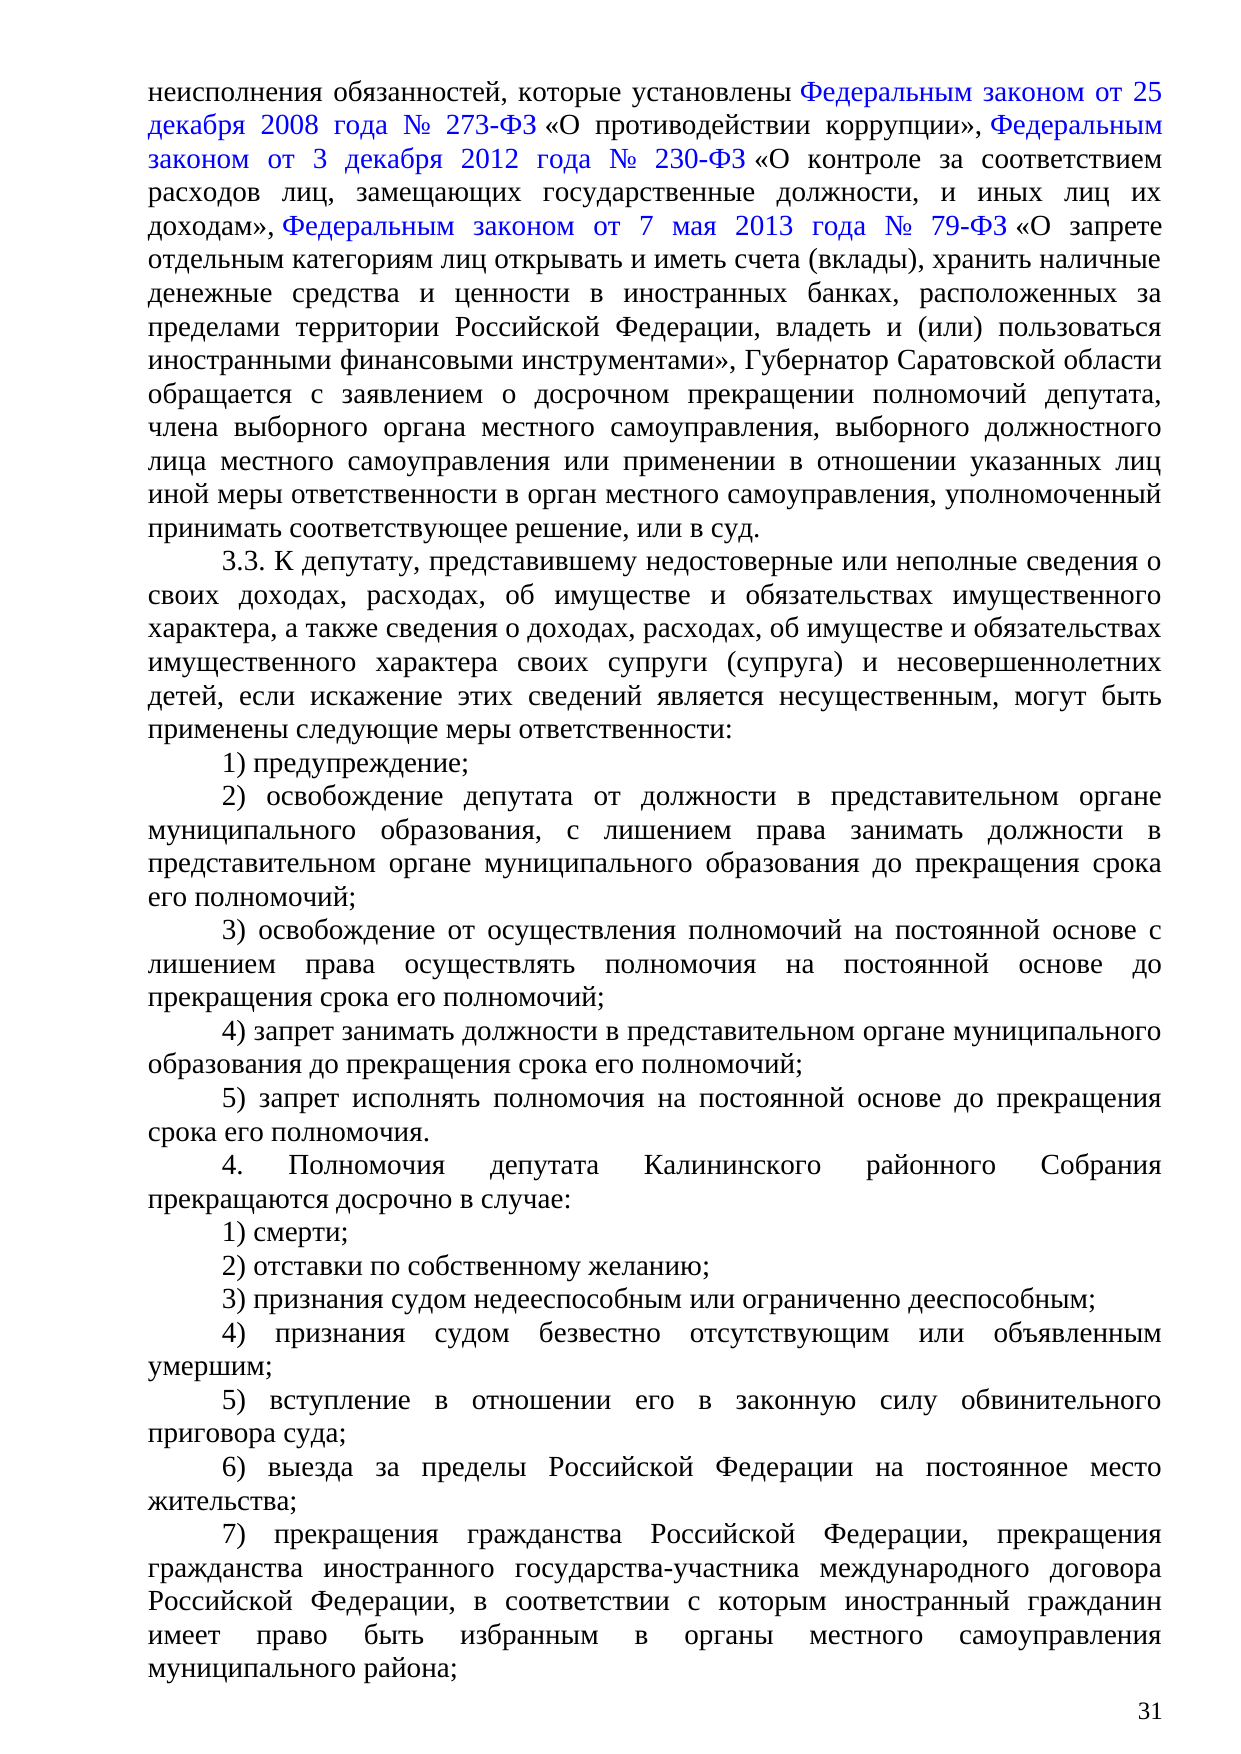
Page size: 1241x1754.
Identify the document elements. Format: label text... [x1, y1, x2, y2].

text 4. Полномочия депутата Калининского районного Собрания прекращаются досрочно в случае: [148, 1147, 1162, 1214]
text 5) запрет исполнять полномочия на постоянной основе до прекращения срока его полномочия. [148, 1080, 1162, 1147]
text 7) прекращения гражданства Российской Федерации, прекращения гражданства иностранного государства-участника международного договора Российской Федерации, в соответствии с которым иностранный гражданин имеет право быть избранным в органы местного самоуправления муниципального района; [148, 1516, 1162, 1684]
text 3) освобождение от осуществления полномочий на постоянной основе с лишением права осуществлять полномочия на постоянной основе до прекращения срока его полномочий; [148, 912, 1162, 1013]
text 1) смерти; [148, 1214, 1162, 1248]
text 2) отставки по собственному желанию; [148, 1248, 1162, 1281]
text 4) признания судом безвестно отсутствующим или объявленным умершим; [148, 1315, 1162, 1382]
text 3) признания судом недееспособным или ограниченно дееспособным; [148, 1281, 1162, 1315]
text 4) запрет занимать должности в представительном органе муниципального образования до прекращения срока его полномочий; [148, 1013, 1162, 1080]
text 1) предупреждение; [148, 745, 1162, 778]
text 2) освобождение депутата от должности в представительном органе муниципального образования, с лишением права занимать должности в представительном органе муниципального образования до прекращения срока его полномочий; [148, 778, 1162, 912]
text 3.3. К депутату, представившему недостоверные или неполные сведения о своих доходах, расходах, об имуществе и обязательствах имущественного характера, а также сведения о доходах, расходах, об имуществе и обязательствах имущественного характера своих супруги (супруга) и несовершеннолетних детей, если искажение этих сведений является несущественным, могут быть применены следующие меры ответственности: [148, 543, 1162, 745]
text 5) вступление в отношении его в законную силу обвинительного приговора суда; [148, 1382, 1162, 1449]
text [148, 74, 1162, 543]
text 6) выезда за пределы Российской Федерации на постоянное место жительства; [148, 1449, 1162, 1516]
